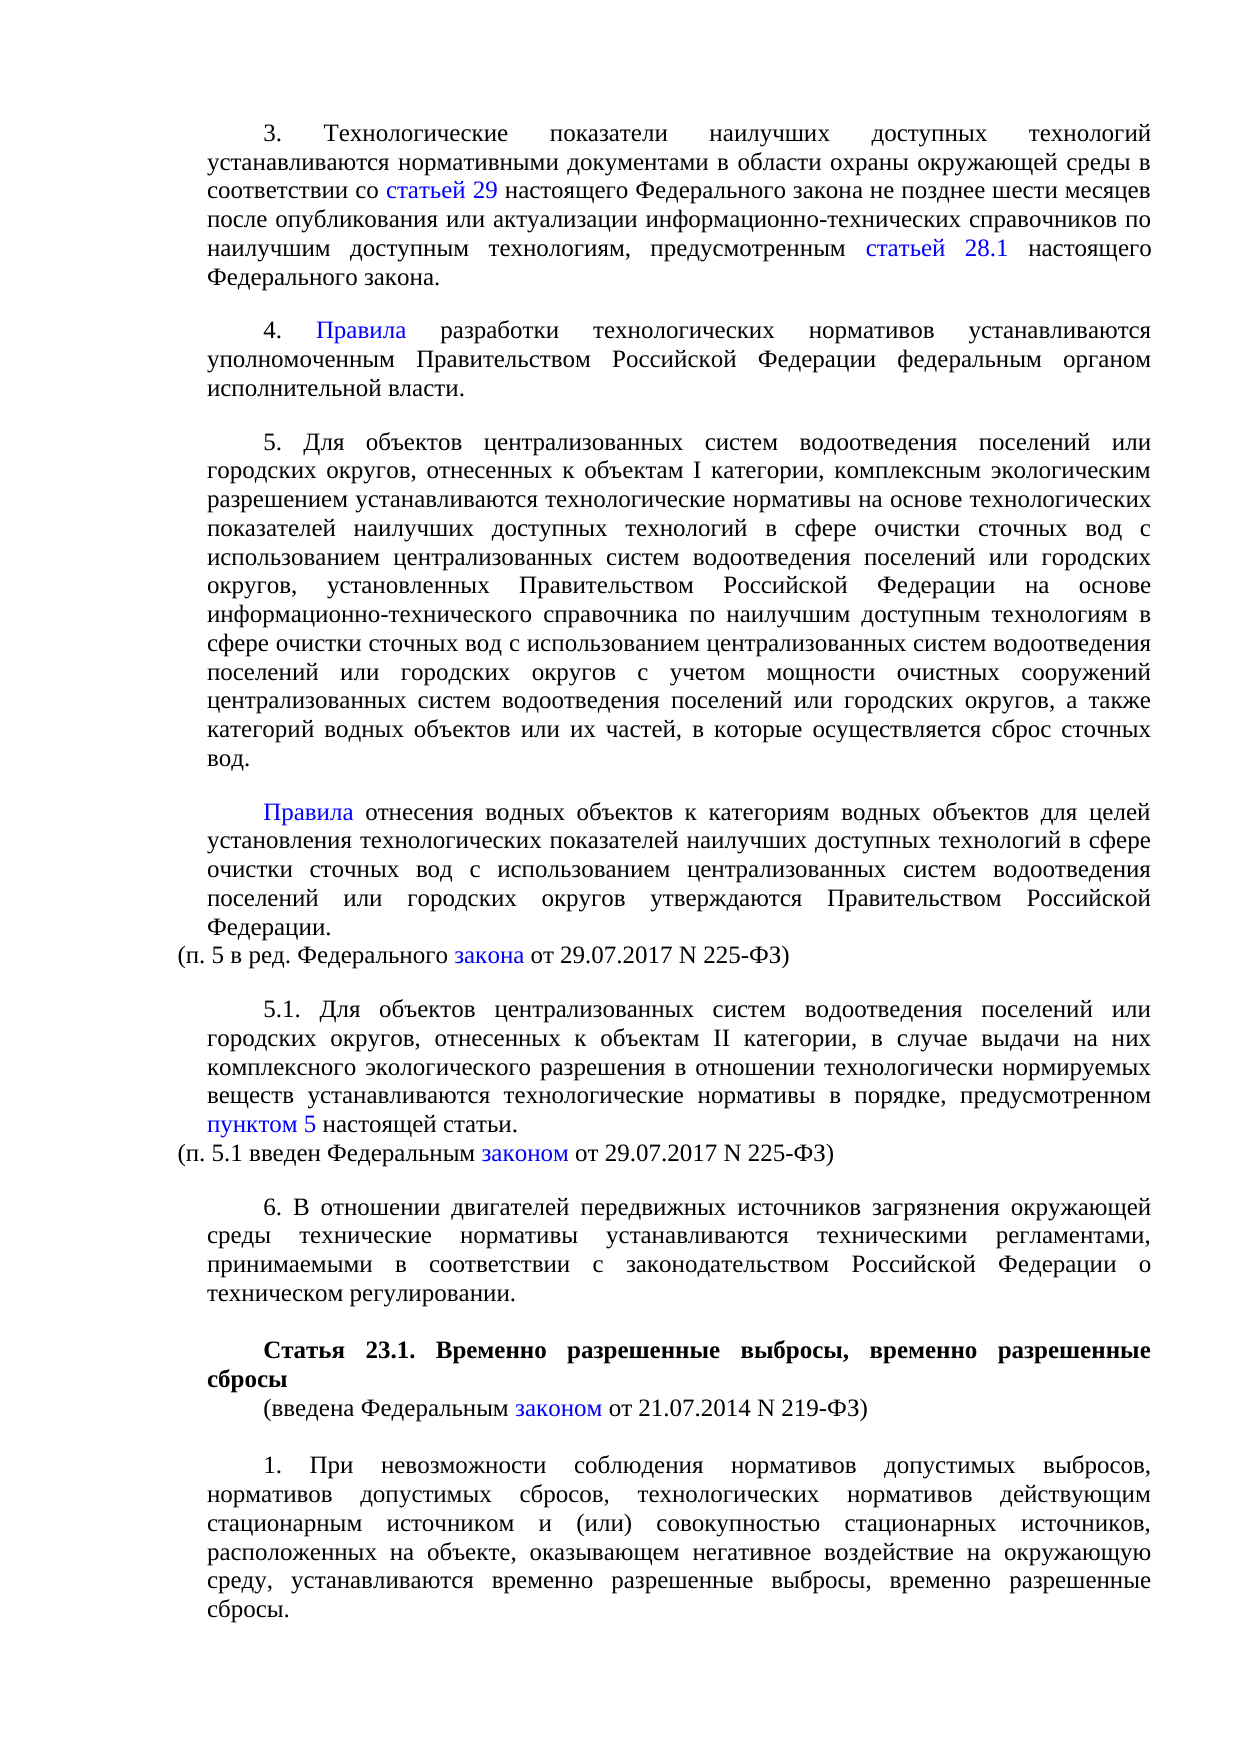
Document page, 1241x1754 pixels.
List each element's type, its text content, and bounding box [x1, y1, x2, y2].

text 4. Правила разработки технологических нормативов устанавливаются уполномоченным Правительством Российской Федерации федеральным органом исполнительной власти. [207, 316, 1152, 402]
text (п. 5.1 введен Федеральным законом от 29.07.2017 N 225-ФЗ) [177, 1138, 1152, 1167]
text 6. В отношении двигателей передвижных источников загрязнения окружающей среды технические нормативы устанавливаются техническими регламентами, принимаемыми в соответствии с законодательством Российской Федерации о техническом регулировании. [207, 1192, 1152, 1307]
text (введена Федеральным законом от 21.07.2014 N 219-ФЗ) [207, 1393, 1152, 1422]
text 5. Для объектов централизованных систем водоотведения поселений или городских округов, отнесенных к объектам I категории, комплексным экологическим разрешением устанавливаются технологические нормативы на основе технологических показателей наилучших доступных технологий в сфере очистки сточных вод с использованием централизованных систем водоотведения поселений или городских округов, установленных Правительством Российской Федерации на основе информационно-технического справочника по наилучшим доступным технологиям в сфере очистки сточных вод с использованием централизованных систем водоотведения поселений или городских округов с учетом мощности очистных сооружений централизованных систем водоотведения поселений или городских округов, а также категорий водных объектов или их частей, в которые осуществляется сброс сточных вод. [207, 427, 1152, 772]
text 3. Технологические показатели наилучших доступных технологий устанавливаются нормативными документами в области охраны окружающей среды в соответствии со статьей 29 настоящего Федерального закона не позднее шести месяцев после опубликования или актуализации информационно-технических справочников по наилучшим доступным технологиям, предусмотренным статьей 28.1 настоящего Федерального закона. [207, 118, 1152, 291]
text (п. 5 в ред. Федерального закона от 29.07.2017 N 225-ФЗ) [177, 941, 1152, 969]
text 5.1. Для объектов централизованных систем водоотведения поселений или городских округов, отнесенных к объектам II категории, в случае выдачи на них комплексного экологического разрешения в отношении технологически нормируемых веществ устанавливаются технологические нормативы в порядке, предусмотренном пунктом 5 настоящей статьи. [207, 994, 1152, 1138]
text 1. При невозможности соблюдения нормативов допустимых выбросов, нормативов допустимых сбросов, технологических нормативов действующим стационарным источником и (или) совокупностью стационарных источников, расположенных на объекте, оказывающем негативное воздействие на окружающую среду, устанавливаются временно разрешенные выбросы, временно разрешенные сбросы. [207, 1451, 1152, 1623]
text Правила отнесения водных объектов к категориям водных объектов для целей установления технологических показателей наилучших доступных технологий в сфере очистки сточных вод с использованием централизованных систем водоотведения поселений или городских округов утверждаются Правительством Российской Федерации. [207, 797, 1152, 941]
title Статья 23.1. Временно разрешенные выбросы, временно разрешенные сбросы [207, 1336, 1152, 1393]
